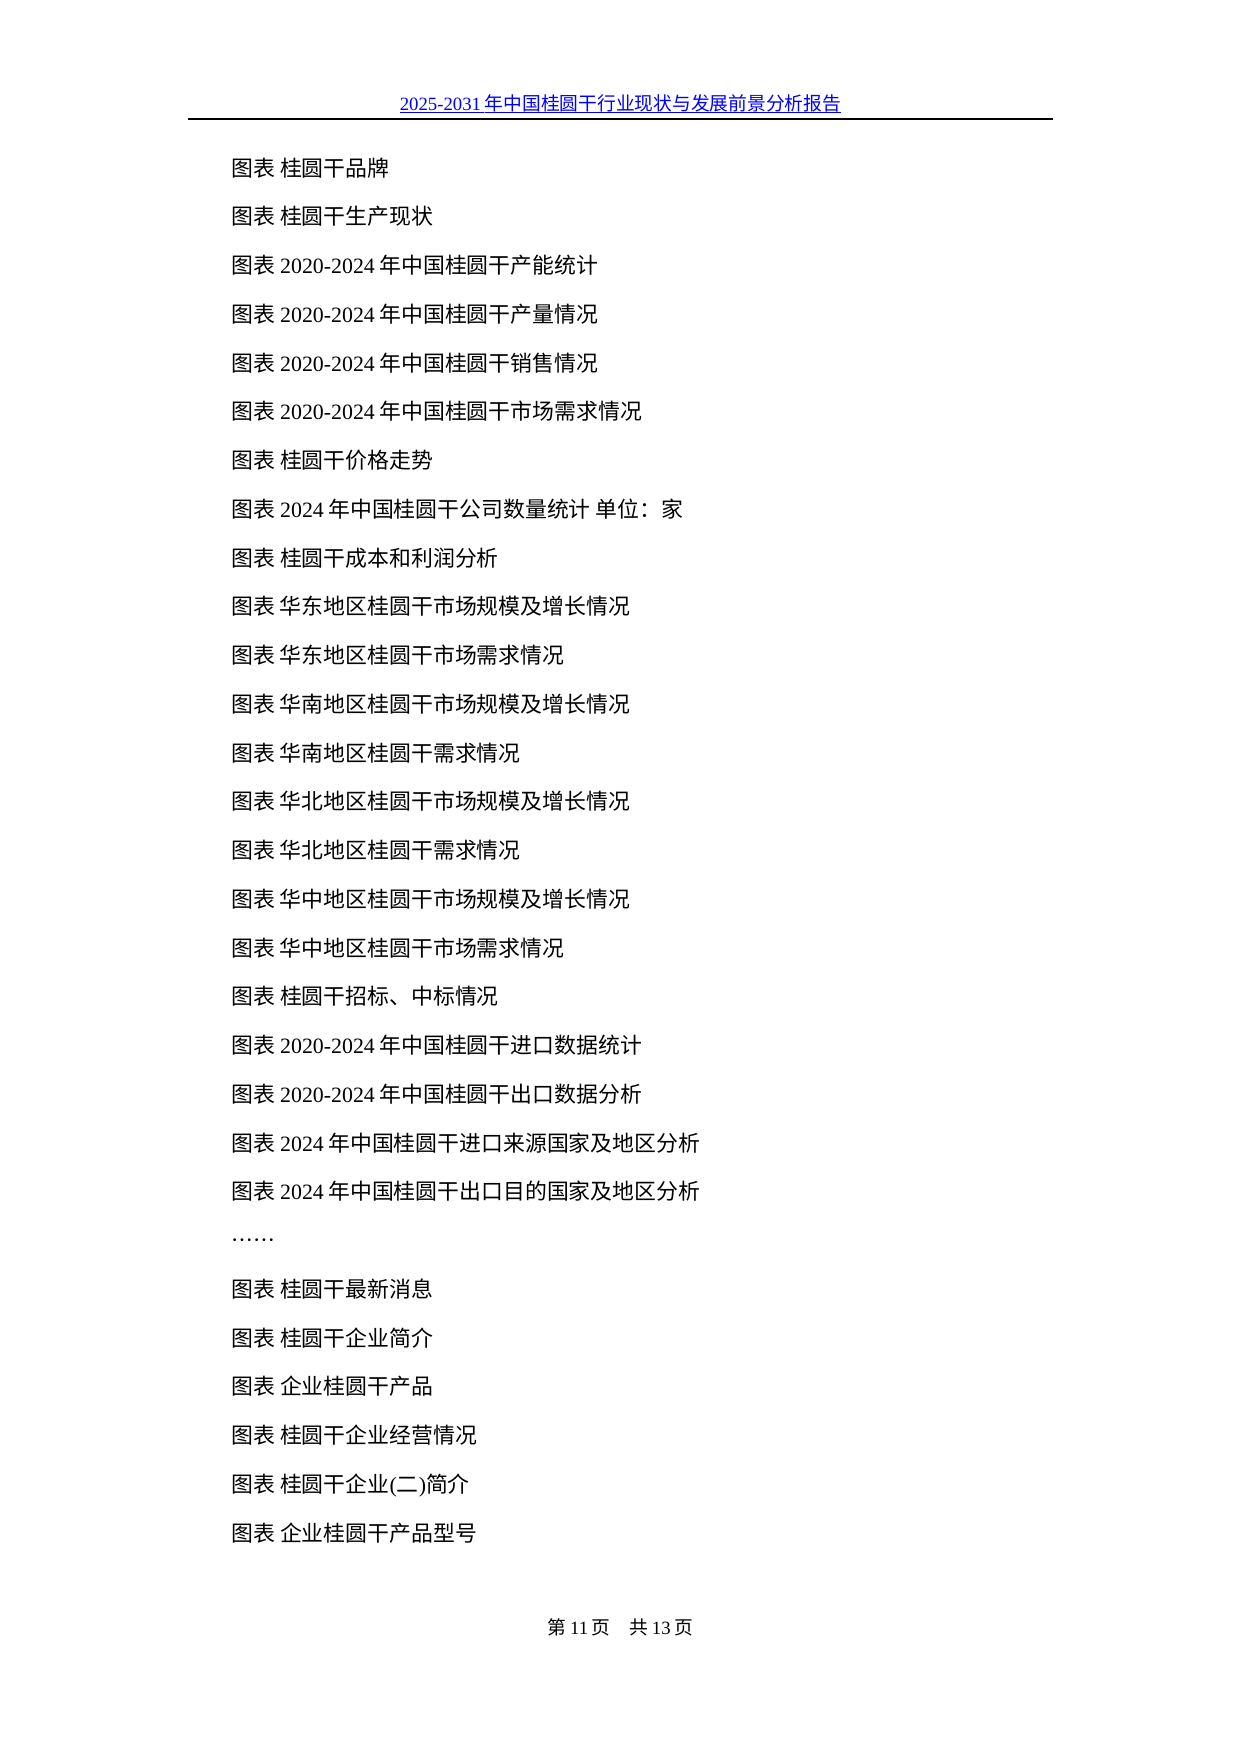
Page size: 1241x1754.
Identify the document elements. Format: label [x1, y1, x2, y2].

text [187, 150, 1053, 1548]
